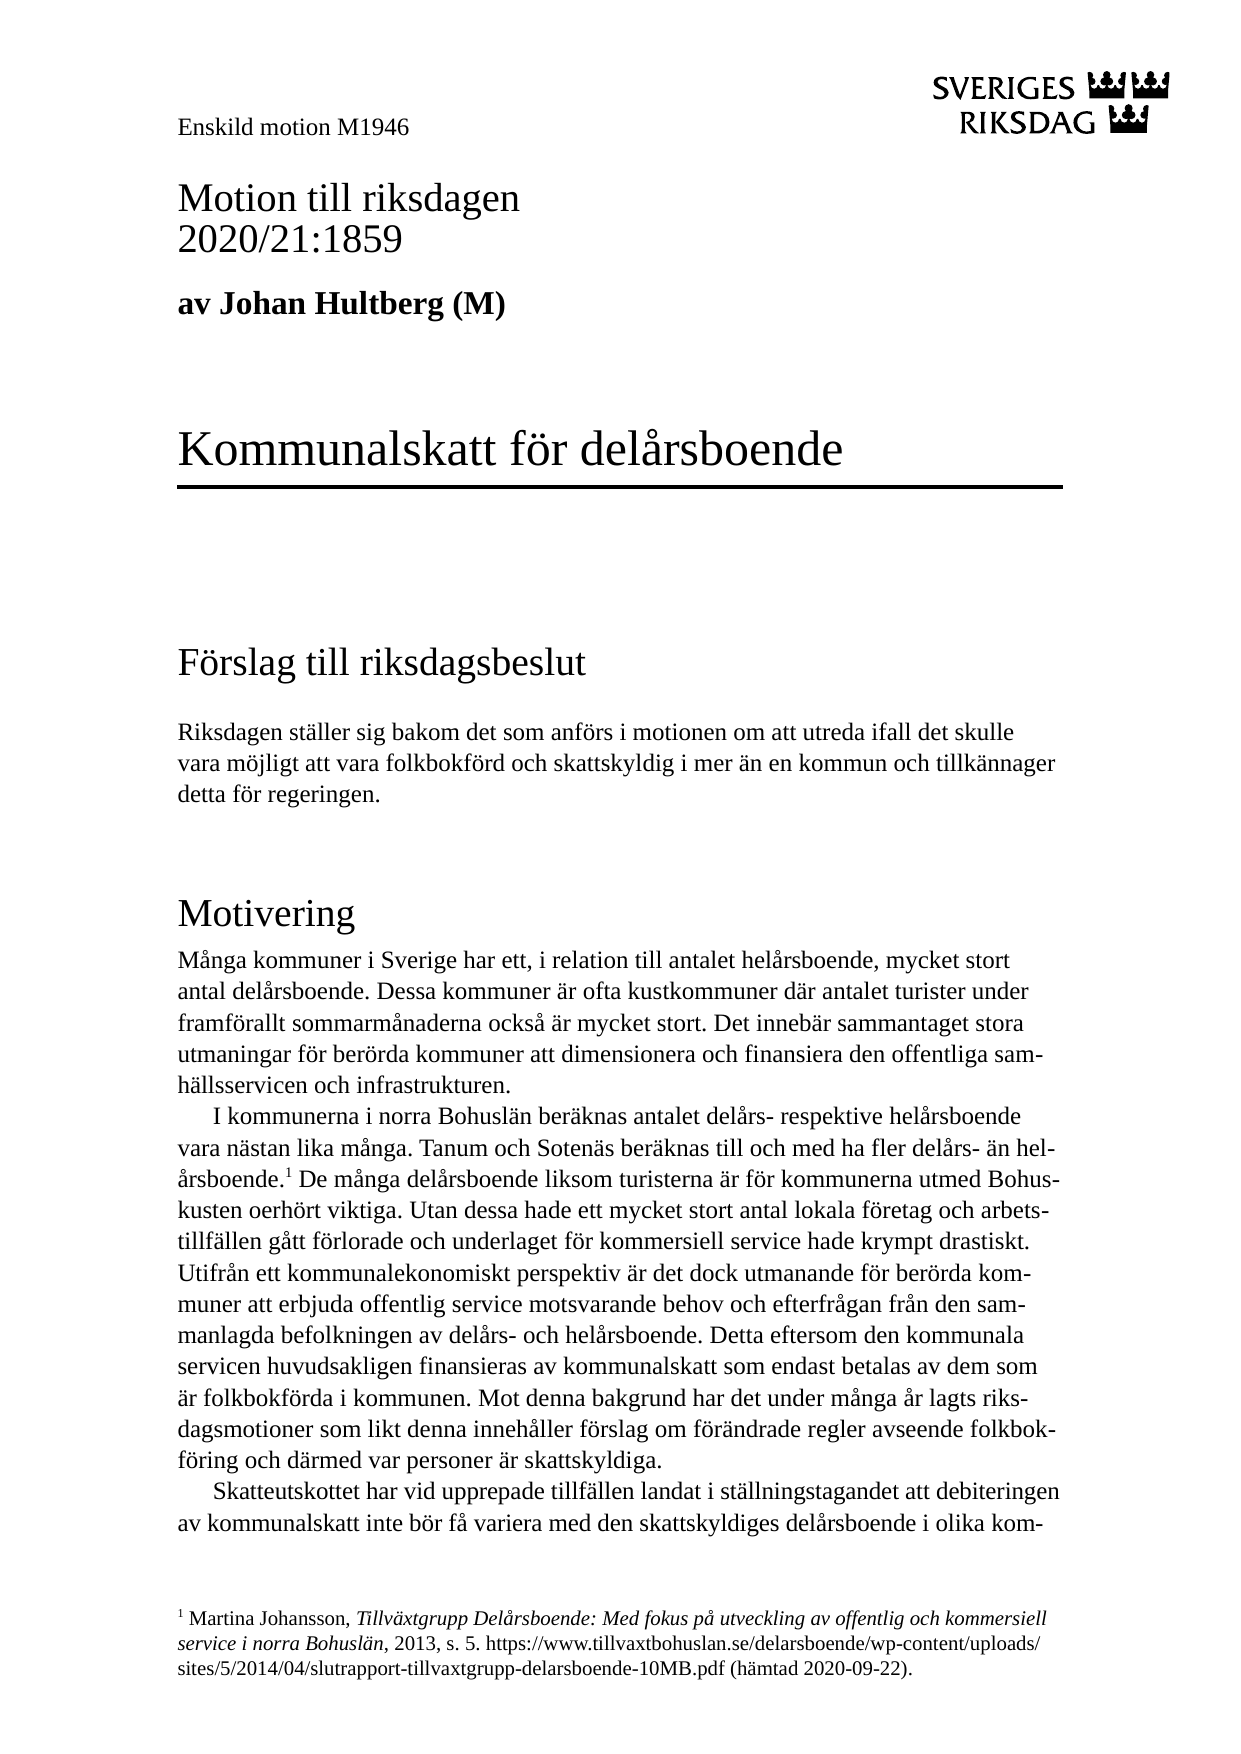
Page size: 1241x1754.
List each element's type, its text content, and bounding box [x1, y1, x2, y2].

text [177, 1474, 1063, 1536]
text Många kommuner i Sverige har ett, i relation till antalet helårsboende, mycket stort antal delårsboende. Dessa kommuner är ofta kustkommuner där antalet turister under framförallt sommarmånaderna också är mycket stort. Det innebär sammantaget stora utmaningar för berörda kommuner att dimensionera och finansiera den offentliga samhällsservicen och infrastrukturen. [177, 943, 1063, 1099]
text I kommunerna i norra Bohuslän beräknas antalet delårs- respektive helårsboende vara nästan lika många. Tanum och Sotenäs beräknas till och med ha fler delårs- än helårsboende. De många delårsboende liksom turisterna är för kommunerna utmed Bohuskusten oerhört viktiga. Utan dessa hade ett mycket stort antal lokala företag och arbetstillfällen gått förlorade och underlaget för kommersiell service hade krympt drastiskt. Utifrån ett kommunalekonomiskt perspektiv är det dock utmanande för berörda kommuner att erbjuda offentlig service motsvarande behov och efterfrågan från den sammanlagda befolkningen av delårs- och helårsboende. Detta eftersom den kommunala servicen huvudsakligen finansieras av kommunalskatt som endast betalas av dem som är folkbokförda i kommunen. Mot denna bakgrund har det under många år lagts riksdagsmotioner som likt denna innehåller förslag om förändrade regler avseende folkbokföring och därmed var personer är skattskyldiga. [177, 1099, 1063, 1474]
